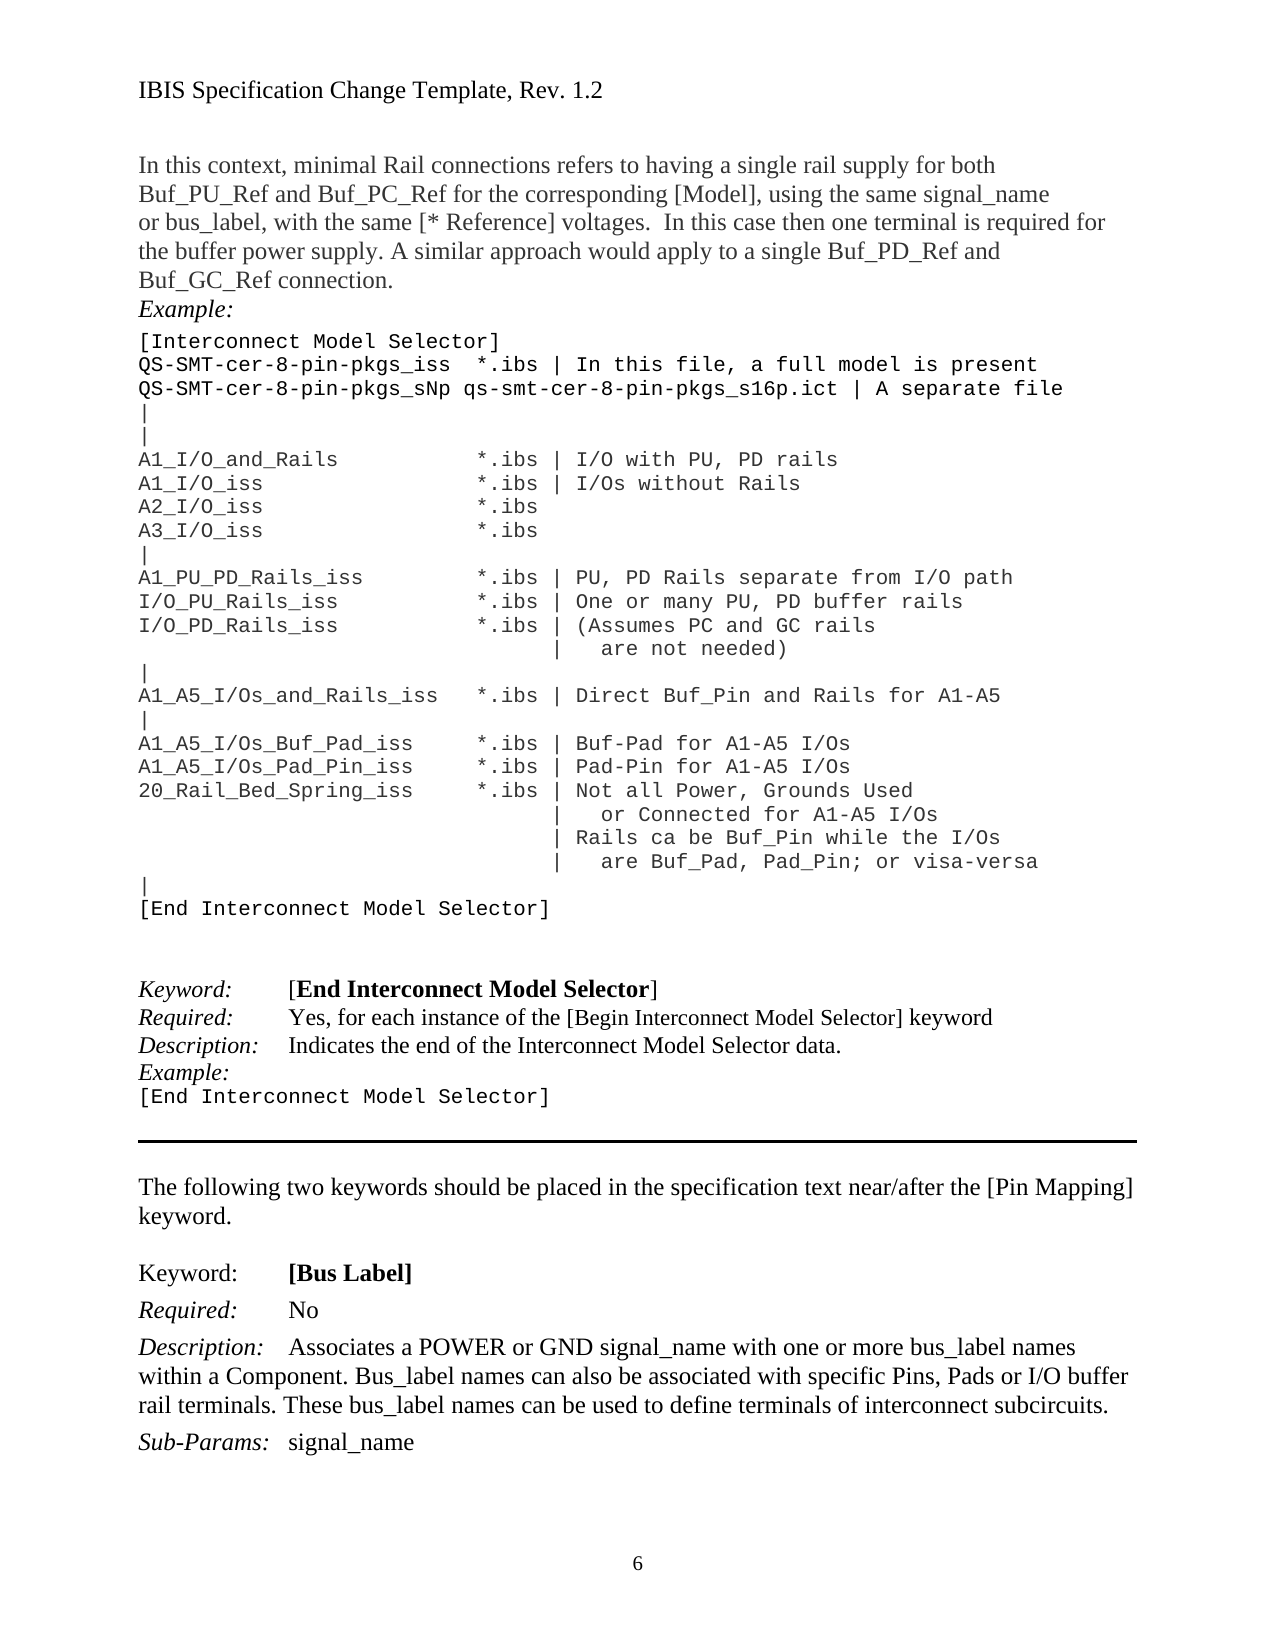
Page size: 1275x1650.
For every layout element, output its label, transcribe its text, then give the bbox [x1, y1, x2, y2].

text QS-SMT-cer-8-pin-pkgs_iss *.ibs [138, 354, 1137, 378]
text Description: Indicates the end of the Interconnect Model Selector data. [138, 1031, 1137, 1058]
text [Interconnect Model Selector] [138, 331, 1137, 354]
text QS-SMT-cer-8-pin-pkgs_sNp qs-smt-cer-8-pin-pkgs_s16p.ict [138, 378, 1137, 402]
text [End Interconnect Model Selector] [138, 1086, 1137, 1109]
text [End Interconnect Model Selector] [138, 898, 1137, 922]
text Example: [138, 1058, 1137, 1086]
text Required: Yes, for each instance of the [Begin Interconnect Model Selector] keyword [138, 1003, 1137, 1031]
text Keyword: [End Interconnect Model Selector] [138, 974, 1137, 1003]
text Example: [138, 294, 1137, 322]
